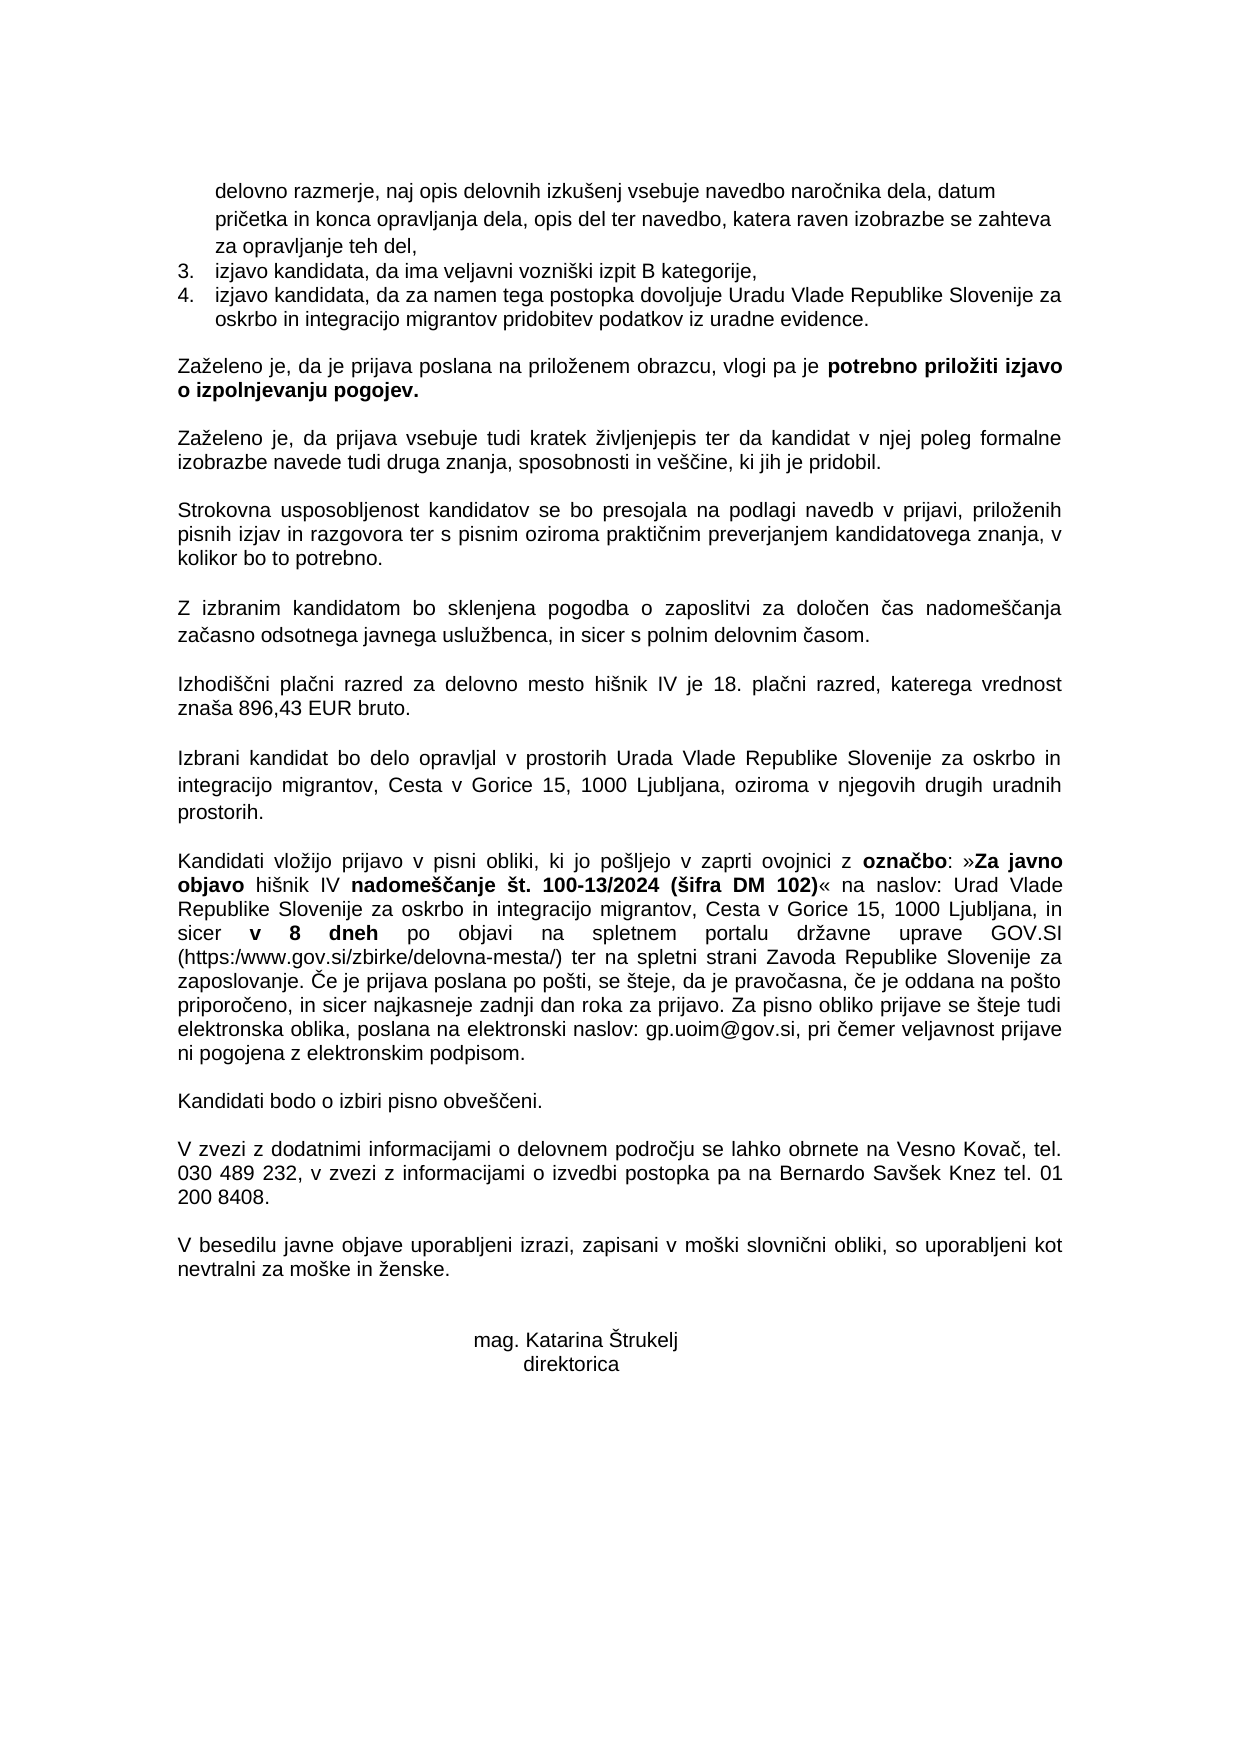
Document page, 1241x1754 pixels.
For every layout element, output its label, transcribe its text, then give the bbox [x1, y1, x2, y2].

list izjavo kandidata, da za namen tega postopka dovoljuje Uradu Vlade Republike Slovenije za oskrbo in integracijo migrantov pridobitev podatkov iz uradne evidence. [177, 282, 1063, 330]
list izjavo kandidata, da ima veljavni vozniški izpit B kategorije, [177, 258, 1063, 282]
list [177, 177, 1063, 258]
text V besedilu javne objave uporabljeni izrazi, zapisani v moški slovnični obliki, so uporabljeni kot nevtralni za moške in ženske. [177, 1232, 1063, 1280]
text mag. Katarina Štrukelj [88, 1328, 1063, 1352]
text V zvezi z dodatnimi informacijami o delovnem področju se lahko obrnete na Vesno Kovač, tel. 030 489 232, v zvezi z informacijami o izvedbi postopka pa na Bernardo Savšek Knez tel. 01 200 8408. [177, 1137, 1063, 1208]
text Kandidati vložijo prijavo v pisni obliki, ki jo pošljejo v zaprti ovojnici z označbo: »Za javno objavo hišnik IV nadomeščanje št. 100-13/2024 (šifra DM 102)« na naslov: Urad Vlade Republike Slovenije za oskrbo in integracijo migrantov, Cesta v Gorice 15, 1000 Ljubljana, in sicer v 8 dneh po objavi na spletnem portalu državne uprave GOV.SI (https:/www.gov.si/zbirke/delovna-mesta/) ter na spletni strani Zavoda Republike Slovenije za zaposlovanje. Če je prijava poslana po pošti, se šteje, da je pravočasna, če je oddana na pošto priporočeno, in sicer najkasneje zadnji dan roka za prijavo. Za pisno obliko prijave se šteje tudi elektronska oblika, poslana na elektronski naslov: gp.uoim@gov.si, pri čemer veljavnost prijave ni pogojena z elektronskim podpisom. [177, 849, 1063, 1065]
text Z izbranim kandidatom bo sklenjena pogodba o zaposlitvi za določen čas nadomeščanja začasno odsotnega javnega uslužbenca, in sicer s polnim delovnim časom. [177, 594, 1063, 648]
text Strokovna usposobljenost kandidatov se bo presojala na podlagi navedb v prijavi, priloženih pisnih izjav in razgovora ter s pisnim oziroma praktičnim preverjanjem kandidatovega znanja, v kolikor bo to potrebno. [177, 498, 1063, 570]
text Izbrani kandidat bo delo opravljal v prostorih Urada Vlade Republike Slovenije za oskrbo in integracijo migrantov, Cesta v Gorice 15, 1000 Ljubljana, oziroma v njegovih drugih uradnih prostorih. [177, 744, 1063, 825]
text Kandidati bodo o izbiri pisno obveščeni. [177, 1089, 1063, 1113]
text direktorica [177, 1352, 1063, 1376]
text Izhodiščni plačni razred za delovno mesto hišnik IV je 18. plačni razred, katerega vrednost znaša 896,43 EUR bruto. [177, 672, 1063, 720]
text Zaželeno je, da je prijava poslana na priloženem obrazcu, vlogi pa je potrebno priložiti izjavo o izpolnjevanju pogojev. [177, 354, 1063, 402]
text Zaželeno je, da prijava vsebuje tudi kratek življenjepis ter da kandidat v njej poleg formalne izobrazbe navede tudi druga znanja, sposobnosti in veščine, ki jih je pridobil. [177, 426, 1063, 474]
